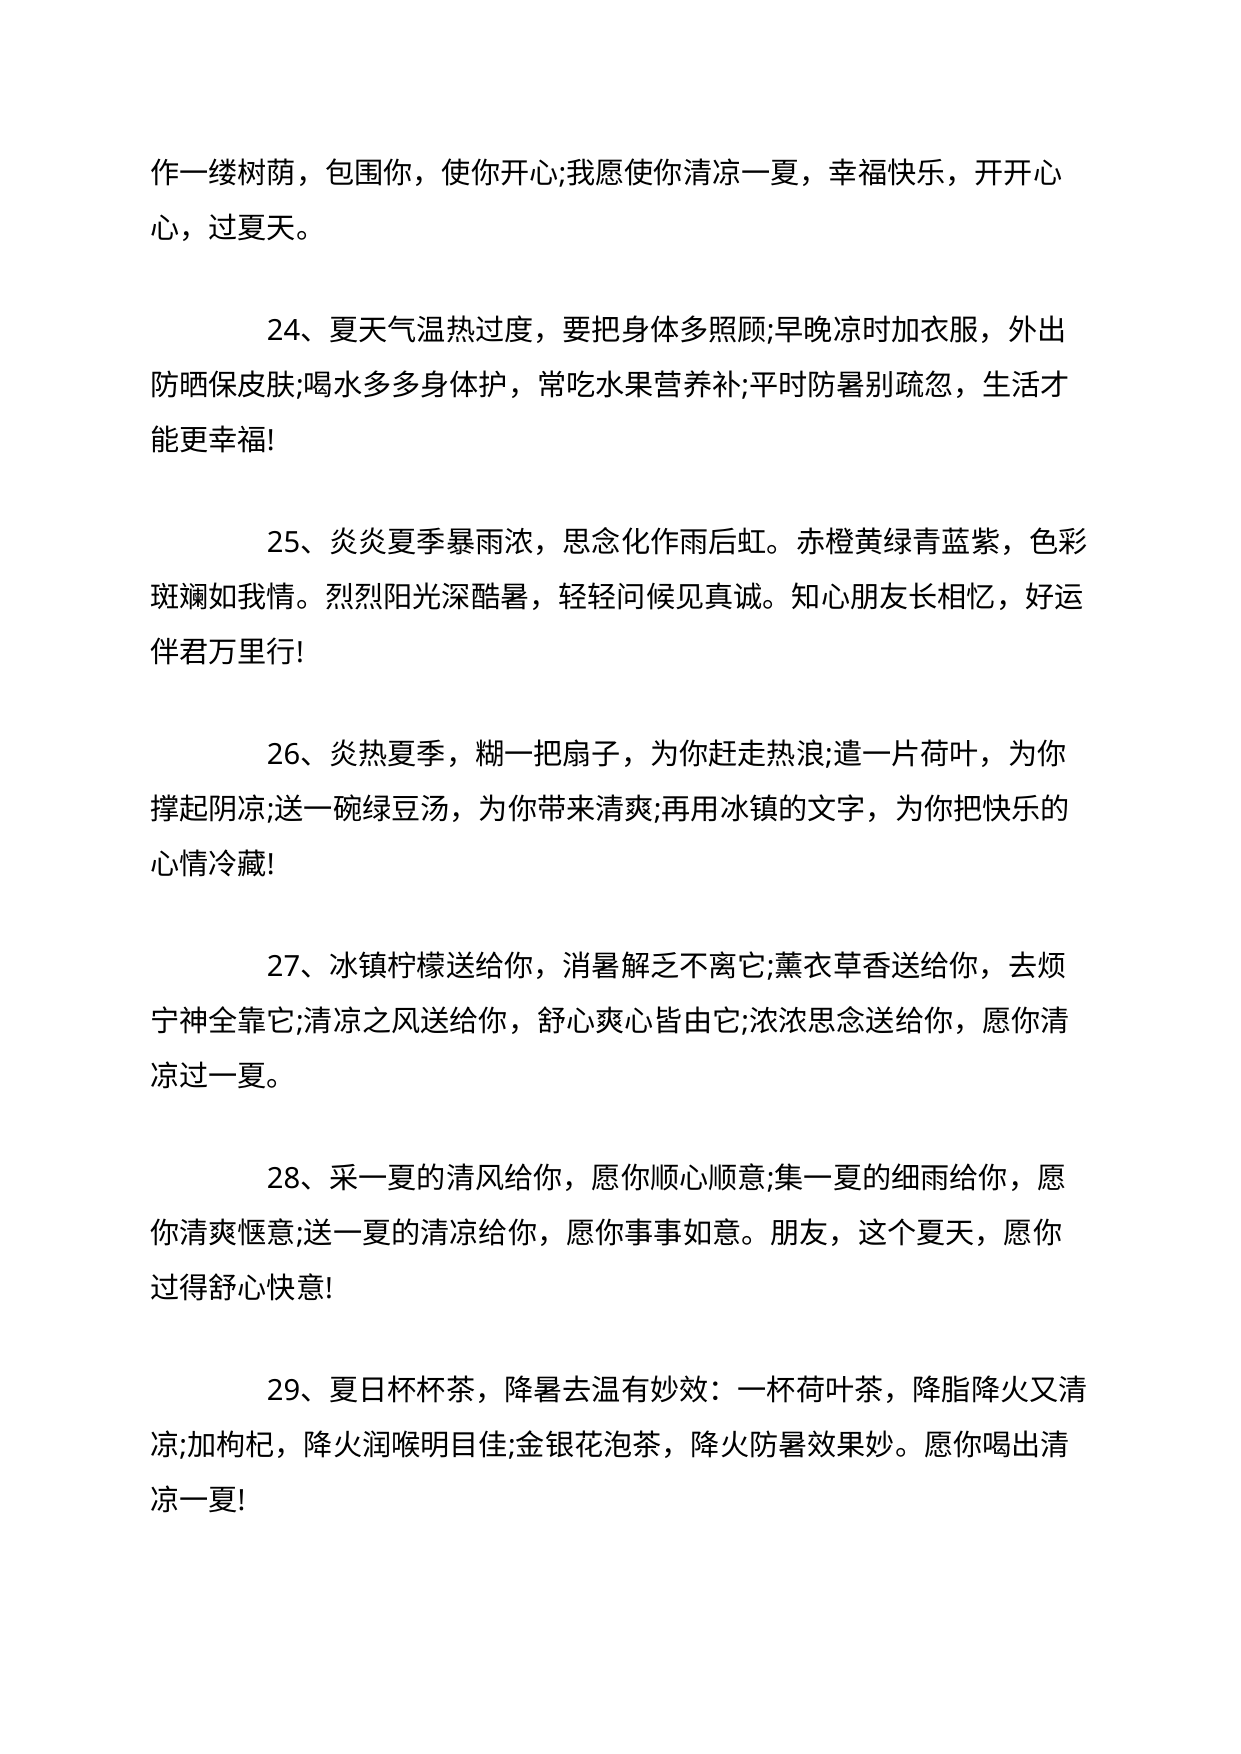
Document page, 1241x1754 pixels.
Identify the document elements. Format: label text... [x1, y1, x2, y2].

text 25、炎炎夏季暴雨浓，思念化作雨后虹。赤橙黄绿青蓝紫，色彩斑斓如我情。烈烈阳光深酷暑，轻轻问候见真诚。知心朋友长相忆，好运伴君万里行! [150, 519, 1090, 671]
text 24、夏天气温热过度，要把身体多照顾;早晚凉时加衣服，外出防晒保皮肤;喝水多多身体护，常吃水果营养补;平时防暑别疏忽，生活才能更幸福! [150, 307, 1090, 459]
text 27、冰镇柠檬送给你，消暑解乏不离它;薰衣草香送给你，去烦宁神全靠它;清凉之风送给你，舒心爽心皆由它;浓浓思念送给你，愿你清凉过一夏。 [150, 943, 1090, 1095]
text 26、炎热夏季，糊一把扇子，为你赶走热浪;遣一片荷叶，为你撑起阴凉;送一碗绿豆汤，为你带来清爽;再用冰镇的文字，为你把快乐的心情冷藏! [150, 731, 1090, 883]
text 28、采一夏的清风给你，愿你顺心顺意;集一夏的细雨给你，愿你清爽惬意;送一夏的清凉给你，愿你事事如意。朋友，这个夏天，愿你过得舒心快意! [150, 1154, 1090, 1307]
text 29、夏日杯杯茶，降暑去温有妙效：一杯荷叶茶，降脂降火又清凉;加枸杞，降火润喉明目佳;金银花泡茶，降火防暑效果妙。愿你喝出清凉一夏! [150, 1366, 1090, 1519]
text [150, 150, 1090, 247]
